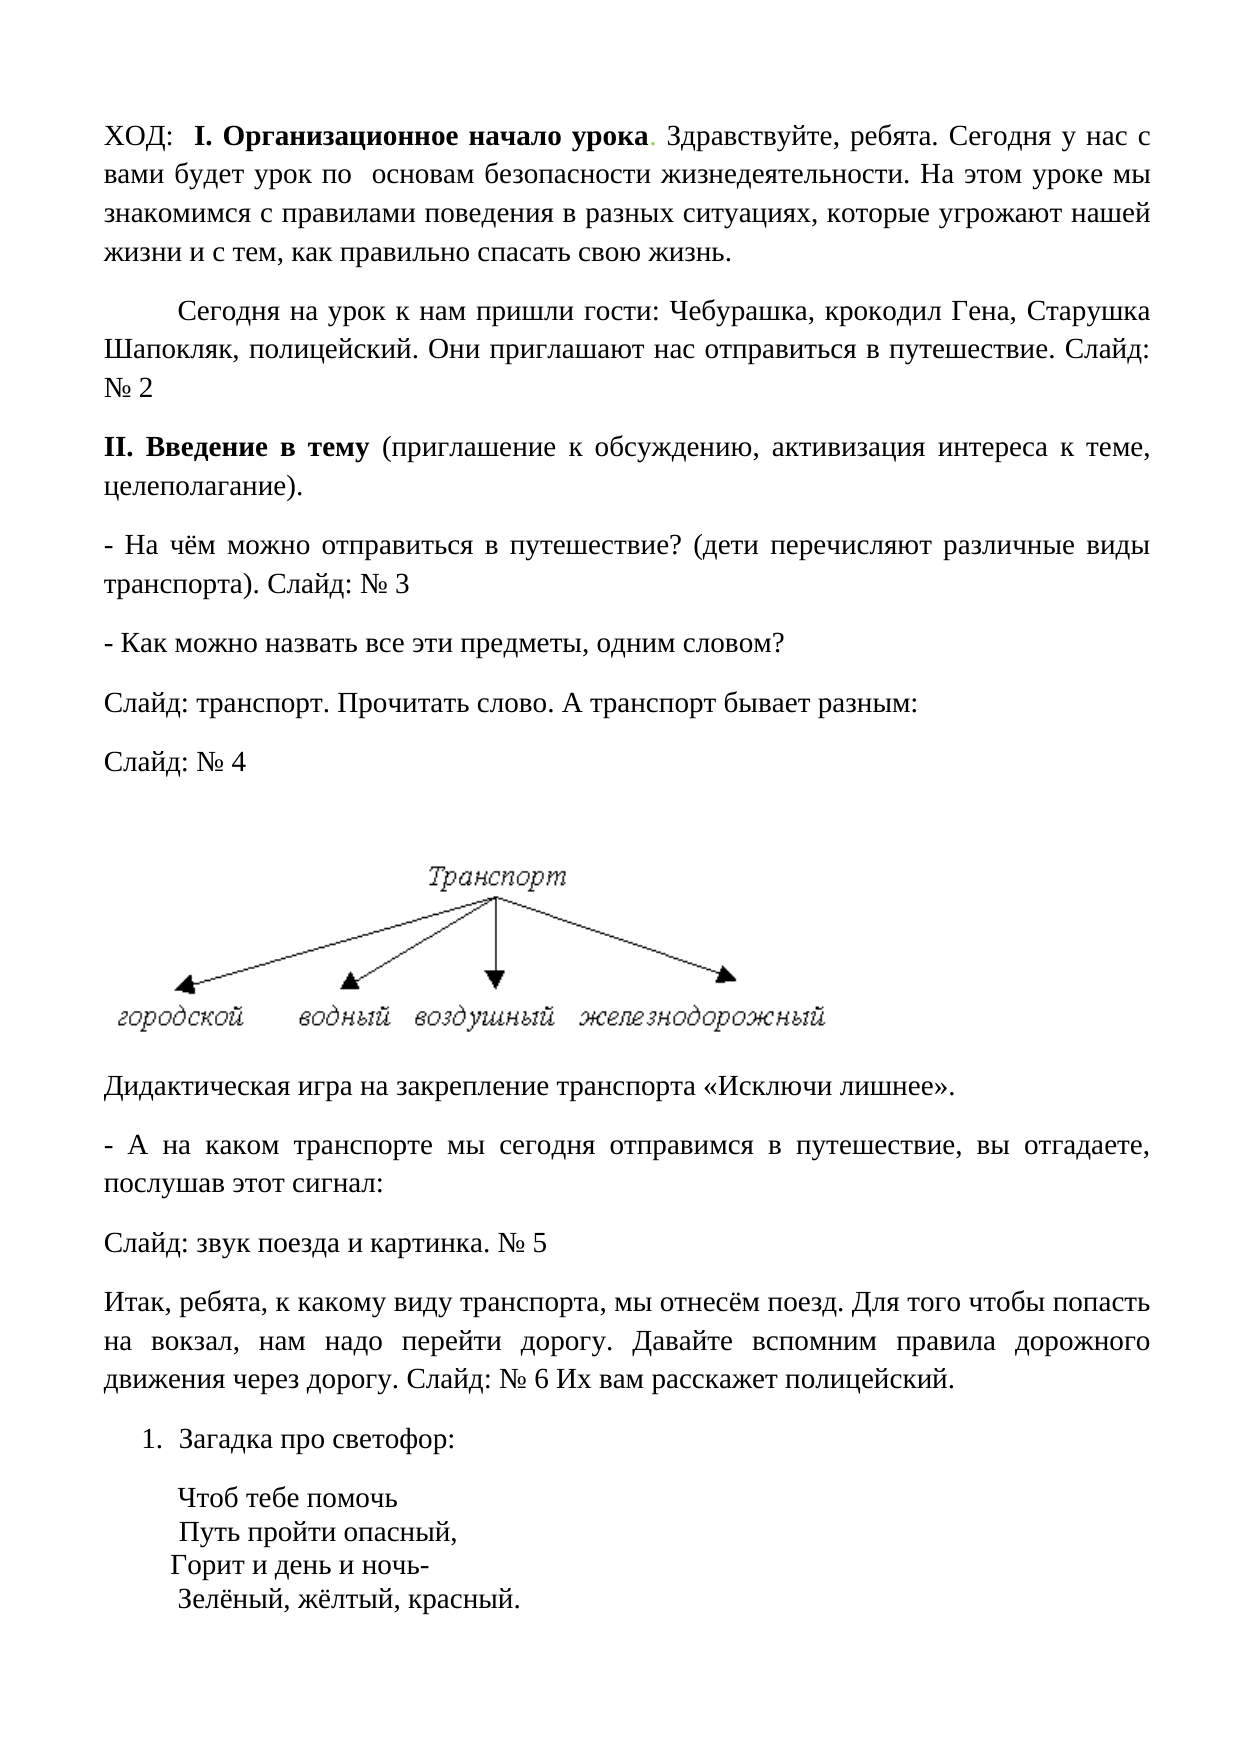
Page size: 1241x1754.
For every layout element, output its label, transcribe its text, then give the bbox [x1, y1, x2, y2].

picture [103, 862, 841, 1043]
text - А на каком транспорте мы сегодня отправимся в путешествие, вы отгадаете, послушав этот сигнал: [103, 1127, 1152, 1199]
text Слайд: звук поезда и картинка. № 5 [103, 1225, 1152, 1258]
text Зелёный, жёлтый, красный. [141, 1581, 1152, 1614]
text Слайд: № 4 [103, 744, 1152, 778]
list Путь пройти опасный, [178, 1514, 1152, 1547]
text II. Введение в тему (приглашение к обсуждению, активизация интереса к теме, целеполагание). [103, 429, 1152, 502]
text Слайд: транспорт. Прочитать слово. А транспорт бывает разным: [103, 685, 1152, 718]
text - На чём можно отправиться в путешествие? (дети перечисляют различные виды транспорта). Слайд: № 3 [103, 527, 1152, 599]
text ХОД: I. Организационное начало урока. Здравствуйте, ребята. Сегодня у нас с вами будет урок по основам безопасности жизнедеятельности. На этом уроке мы знакомимся с правилами поведения в разных ситуациях, которые угрожают нашей жизни и с тем, как правильно спасать свою жизнь. [103, 118, 1152, 267]
list Загадка про светофор: [141, 1421, 1152, 1454]
text Сегодня на урок к нам пришли гости: Чебурашка, крокодил Гена, Старушка Шапокляк, полицейский. Они приглашают нас отправиться в путешествие. Слайд: № 2 [103, 293, 1152, 404]
text Итак, ребята, к какому виду транспорта, мы отнесём поезд. Для того чтобы попасть на вокзал, нам надо перейти дорогу. Давайте вспомним правила дорожного движения через дорогу. Слайд: № 6 Их вам расскажет полицейский. [103, 1284, 1152, 1395]
text Дидактическая игра на закрепление транспорта «Исключи лишнее». [103, 1068, 1152, 1101]
text Горит и день и ночь- [141, 1547, 1152, 1581]
text - Как можно назвать все эти предметы, одним словом? [103, 625, 1152, 659]
text Чтоб тебе помочь [141, 1480, 1152, 1514]
